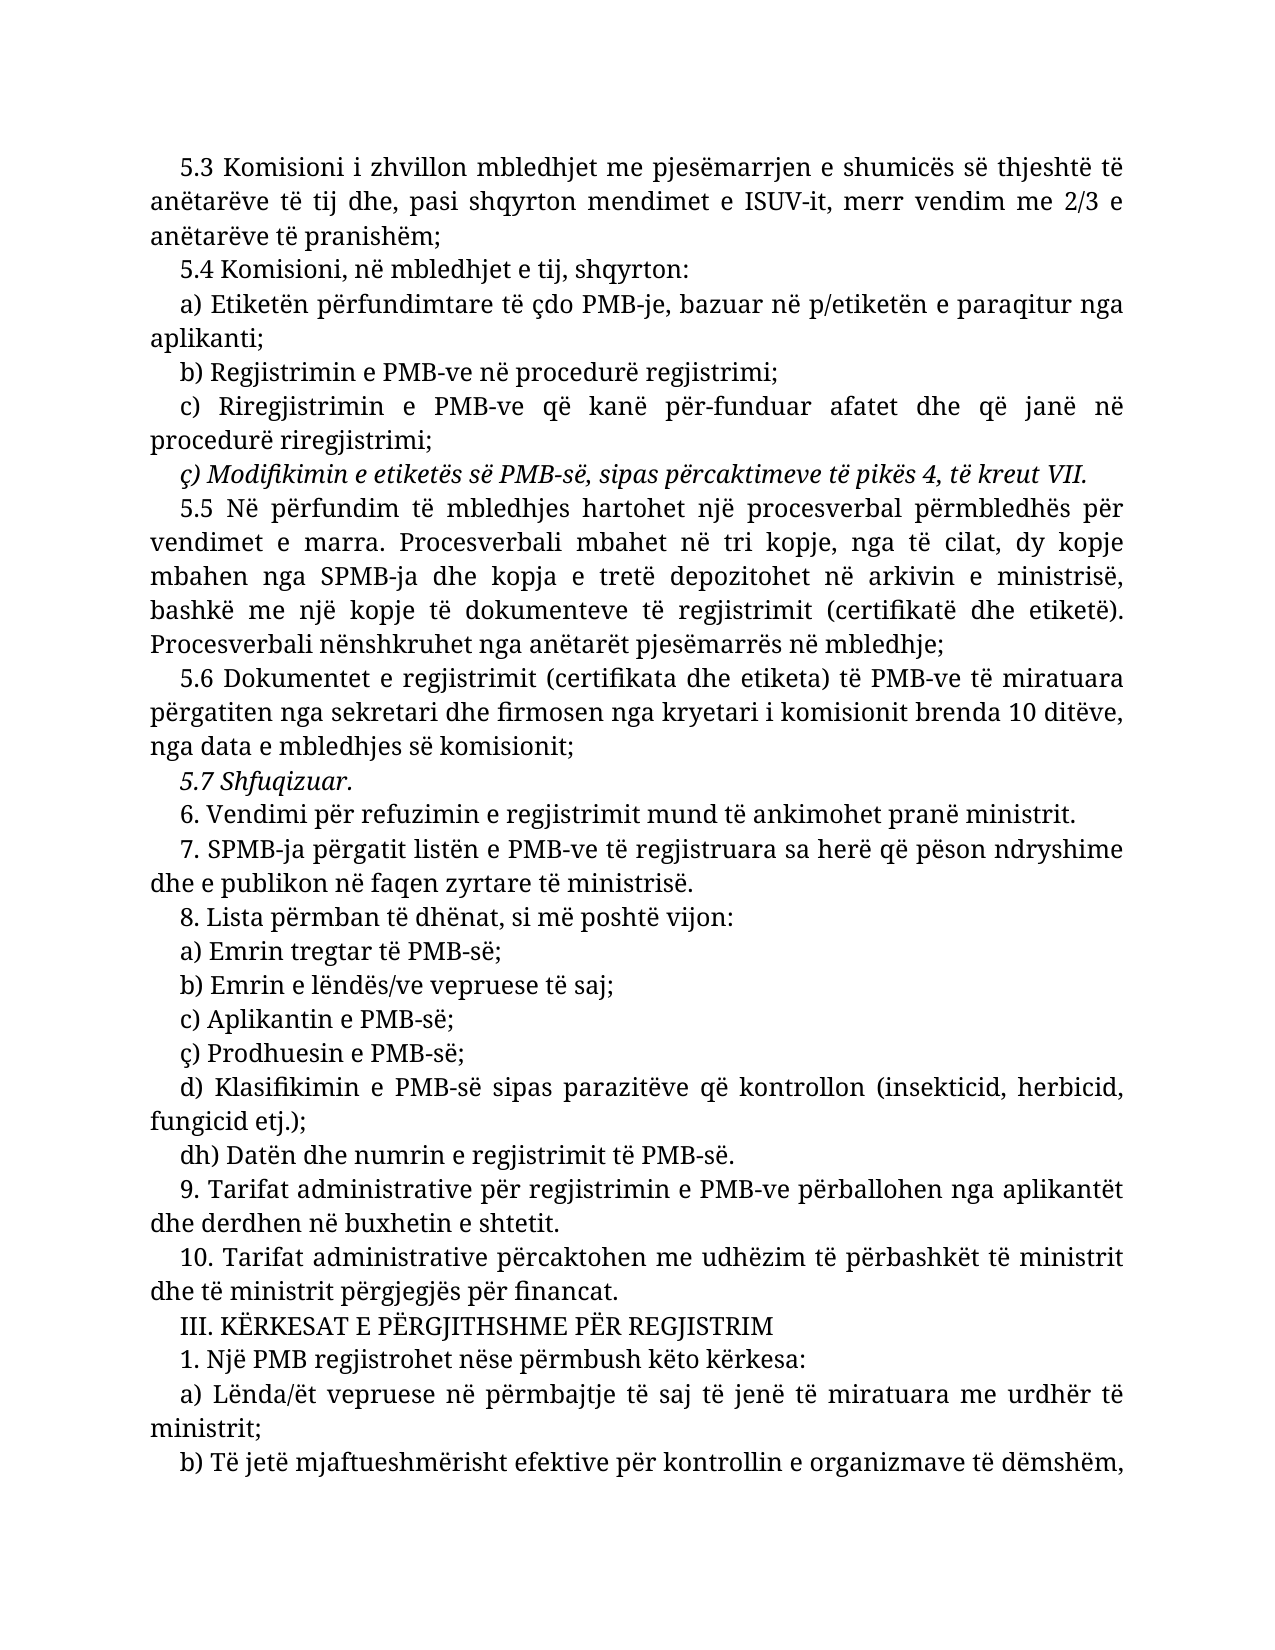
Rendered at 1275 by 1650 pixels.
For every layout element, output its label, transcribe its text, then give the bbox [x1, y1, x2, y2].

text ç) Prodhuesin e PMB-së; [150, 1036, 1125, 1070]
text 9. Tarifat administrative për regjistrimin e PMB-ve përballohen nga aplikantët dhe derdhen në buxhetin e shtetit. [150, 1172, 1125, 1240]
text 1. Një PMB regjistrohet nëse përmbush këto kërkesa: [150, 1342, 1125, 1376]
text d) Klasifikimin e PMB-së sipas parazitëve që kontrollon (insekticid, herbicid, fungicid etj.); [150, 1070, 1125, 1138]
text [150, 1444, 1125, 1478]
text b) Emrin e lëndës/ve vepruese të saj; [150, 967, 1125, 1002]
text ç) Modifikimin e etiketës së PMB-së, sipas përcaktimeve të pikës 4, të kreut VII. [150, 457, 1125, 491]
text III. KËRKESAT E PËRGJITHSHME PËR REGJISTRIM [150, 1308, 1125, 1342]
text 5.5 Në përfundim të mbledhjes hartohet një procesverbal përmbledhës për vendimet e marra. Procesverbali mbahet në tri kopje, nga të cilat, dy kopje mbahen nga SPMB-ja dhe kopja e tretë depozitohet në arkivin e ministrisë, bashkë me një kopje të dokumenteve të regjistrimit (certifikatë dhe etiketë). Procesverbali nënshkruhet nga anëtarët pjesëmarrës në mbledhje; [150, 491, 1125, 661]
text dh) Datën dhe numrin e regjistrimit të PMB-së. [150, 1138, 1125, 1172]
text 7. SPMB-ja përgatit listën e PMB-ve të regjistruara sa herë që pëson ndryshime dhe e publikon në faqen zyrtare të ministrisë. [150, 831, 1125, 899]
text b) Regjistrimin e PMB-ve në procedurë regjistrimi; [150, 354, 1125, 388]
text a) Lënda/ët vepruese në përmbajtje të saj të jenë të miratuara me urdhër të ministrit; [150, 1376, 1125, 1444]
text 5.3 Komisioni i zhvillon mbledhjet me pjesëmarrjen e shumicës së thjeshtë të anëtarëve të tij dhe, pasi shqyrton mendimet e ISUV-it, merr vendim me 2/3 e anëtarëve të pranishëm; [150, 150, 1125, 252]
text c) Aplikantin e PMB-së; [150, 1002, 1125, 1036]
text 5.6 Dokumentet e regjistrimit (certifikata dhe etiketa) të PMB-ve të miratuara përgatiten nga sekretari dhe firmosen nga kryetari i komisionit brenda 10 ditëve, nga data e mbledhjes së komisionit; [150, 661, 1125, 763]
text 5.7 Shfuqizuar. [150, 763, 1125, 797]
text 8. Lista përmban të dhënat, si më poshtë vijon: [150, 899, 1125, 933]
text 5.4 Komisioni, në mbledhjet e tij, shqyrton: [150, 252, 1125, 286]
text a) Emrin tregtar të PMB-së; [150, 933, 1125, 967]
text 6. Vendimi për refuzimin e regjistrimit mund të ankimohet pranë ministrit. [150, 797, 1125, 831]
text 10. Tarifat administrative përcaktohen me udhëzim të përbashkët të ministrit dhe të ministrit përgjegjës për financat. [150, 1240, 1125, 1308]
text c) Riregjistrimin e PMB-ve që kanë për-funduar afatet dhe që janë në procedurë riregjistrimi; [150, 388, 1125, 457]
text a) Etiketën përfundimtare të çdo PMB-je, bazuar në p/etiketën e paraqitur nga aplikanti; [150, 286, 1125, 354]
